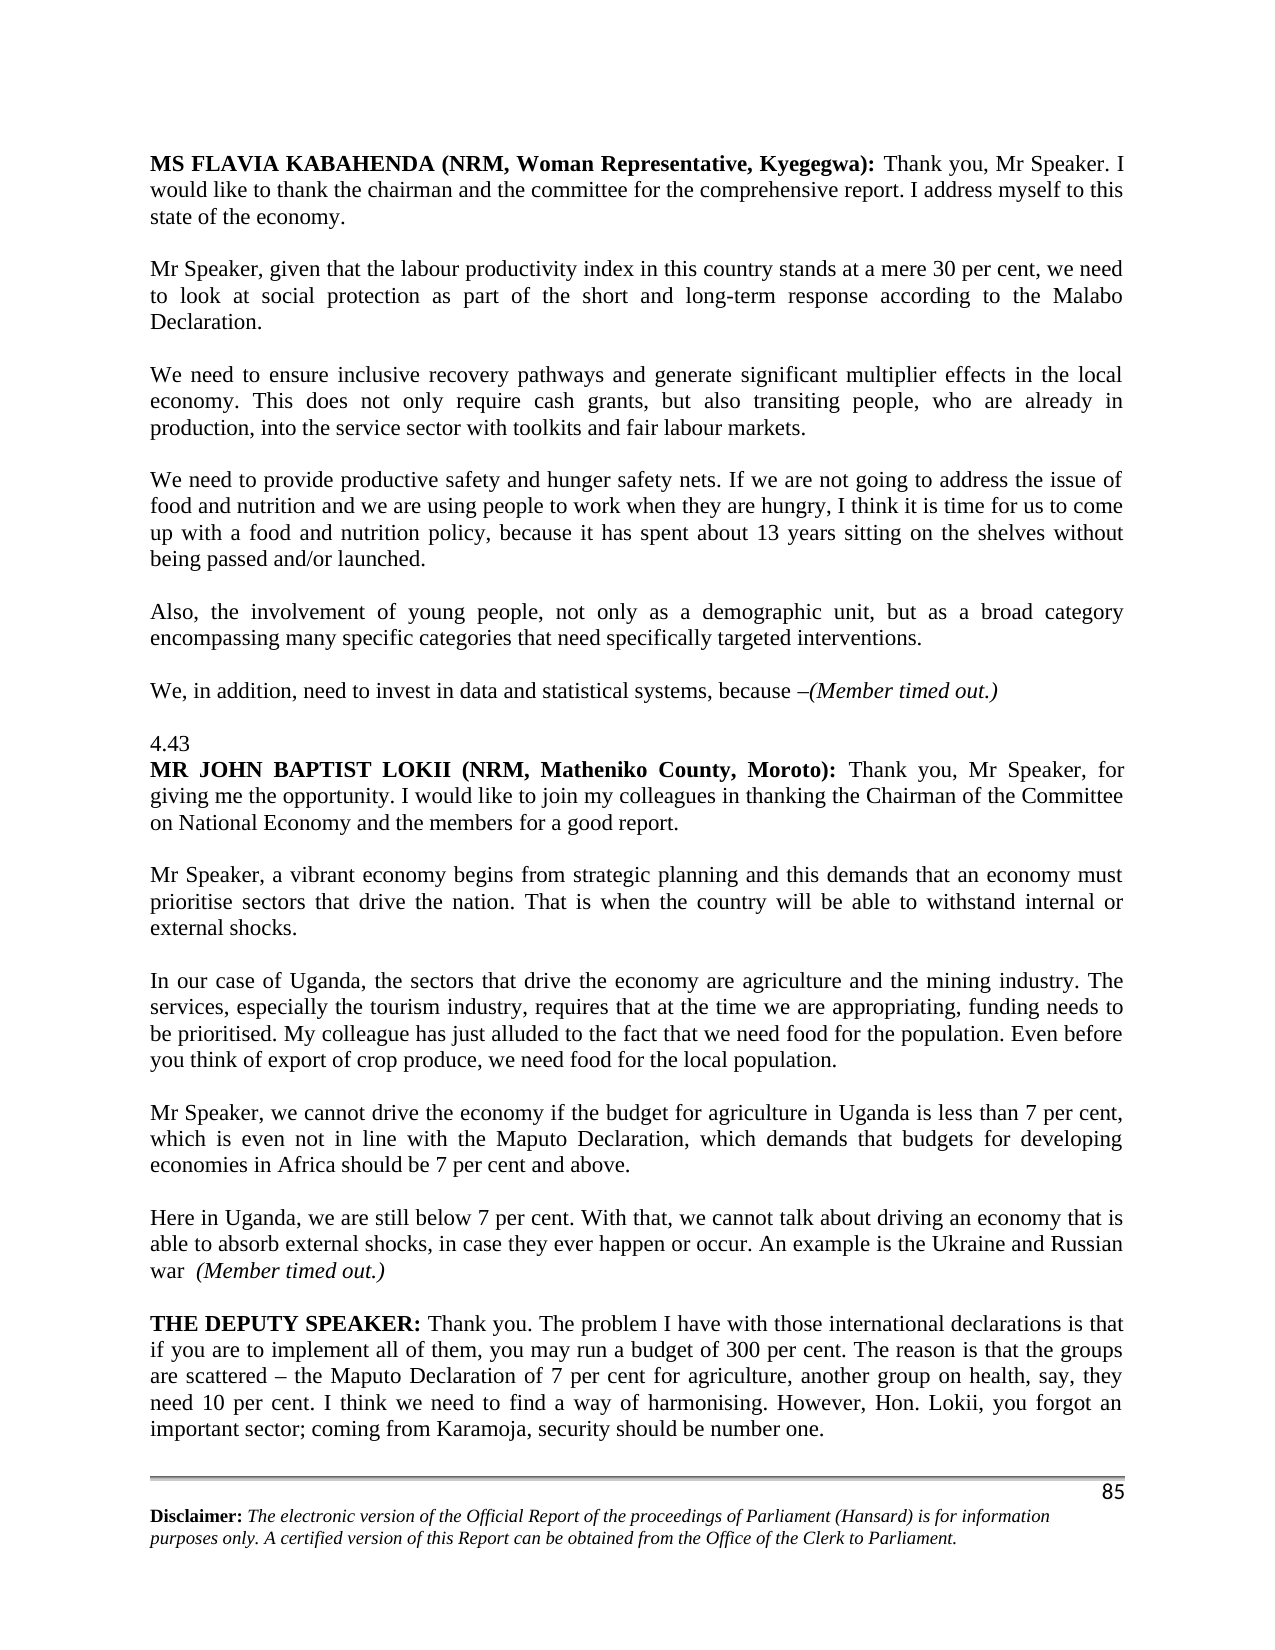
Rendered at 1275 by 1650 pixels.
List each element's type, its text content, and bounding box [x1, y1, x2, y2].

text 4.43 [150, 730, 1125, 756]
text In our case of Uganda, the sectors that drive the economy are agriculture and the mining industry. The services, especially the tourism industry, requires that at the time we are appropriating, funding needs to be prioritised. My colleague has just alluded to the fact that we need food for the population. Even before you think of export of crop produce, we need food for the local population. [150, 967, 1125, 1072]
text Here in Uganda, we are still below 7 per cent. With that, we cannot talk about driving an economy that is able to absorb external shocks, in case they ever happen or occur. An example is the Ukraine and Russian war (Member timed out.) [150, 1204, 1125, 1283]
text Mr Speaker, we cannot drive the economy if the budget for agriculture in Uganda is less than 7 per cent, which is even not in line with the Maputo Declaration, which demands that budgets for developing economies in Africa should be 7 per cent and above. [150, 1099, 1125, 1178]
text We need to provide productive safety and hunger safety nets. If we are not going to address the issue of food and nutrition and we are using people to work when they are hungry, I think it is time for us to come up with a food and nutrition policy, because it has spent about 13 years sitting on the shelves without being passed and/or launched. [150, 466, 1125, 572]
text We, in addition, need to invest in data and statistical systems, because –(Member timed out.) [150, 677, 1125, 703]
text Mr Speaker, given that the labour productivity index in this country stands at a mere 30 per cent, we need to look at social protection as part of the short and long-term response according to the Malabo Declaration. [150, 255, 1125, 334]
text MR JOHN BAPTIST LOKII (NRM, Matheniko County, Moroto): Thank you, Mr Speaker, for giving me the opportunity. I would like to join my colleagues in thanking the Chairman of the Committee on National Economy and the members for a good report. [150, 756, 1125, 835]
text We need to ensure inclusive recovery pathways and generate significant multiplier effects in the local economy. This does not only require cash grants, but also transiting people, who are already in production, into the service sector with toolkits and fair labour markets. [150, 361, 1125, 440]
text Mr Speaker, a vibrant economy begins from strategic planning and this demands that an economy must prioritise sectors that drive the nation. That is when the country will be able to withstand internal or external shocks. [150, 862, 1125, 941]
text THE DEPUTY SPEAKER: Thank you. The problem I have with those international declarations is that if you are to implement all of them, you may run a budget of 300 per cent. The reason is that the groups are scattered – the Maputo Declaration of 7 per cent for agriculture, another group on health, say, they need 10 per cent. I think we need to find a way of harmonising. However, Hon. Lokii, you forgot an important sector; coming from Karamoja, security should be number one. [150, 1309, 1125, 1441]
text Also, the involvement of young people, not only as a demographic unit, but as a broad category encompassing many specific categories that need specifically targeted interventions. [150, 598, 1125, 651]
picture [150, 1476, 1125, 1481]
text MS FLAVIA KABAHENDA (NRM, Woman Representative, Kyegegwa): Thank you, Mr Speaker. I would like to thank the chairman and the committee for the comprehensive report. I address myself to this state of the economy. [150, 150, 1125, 229]
